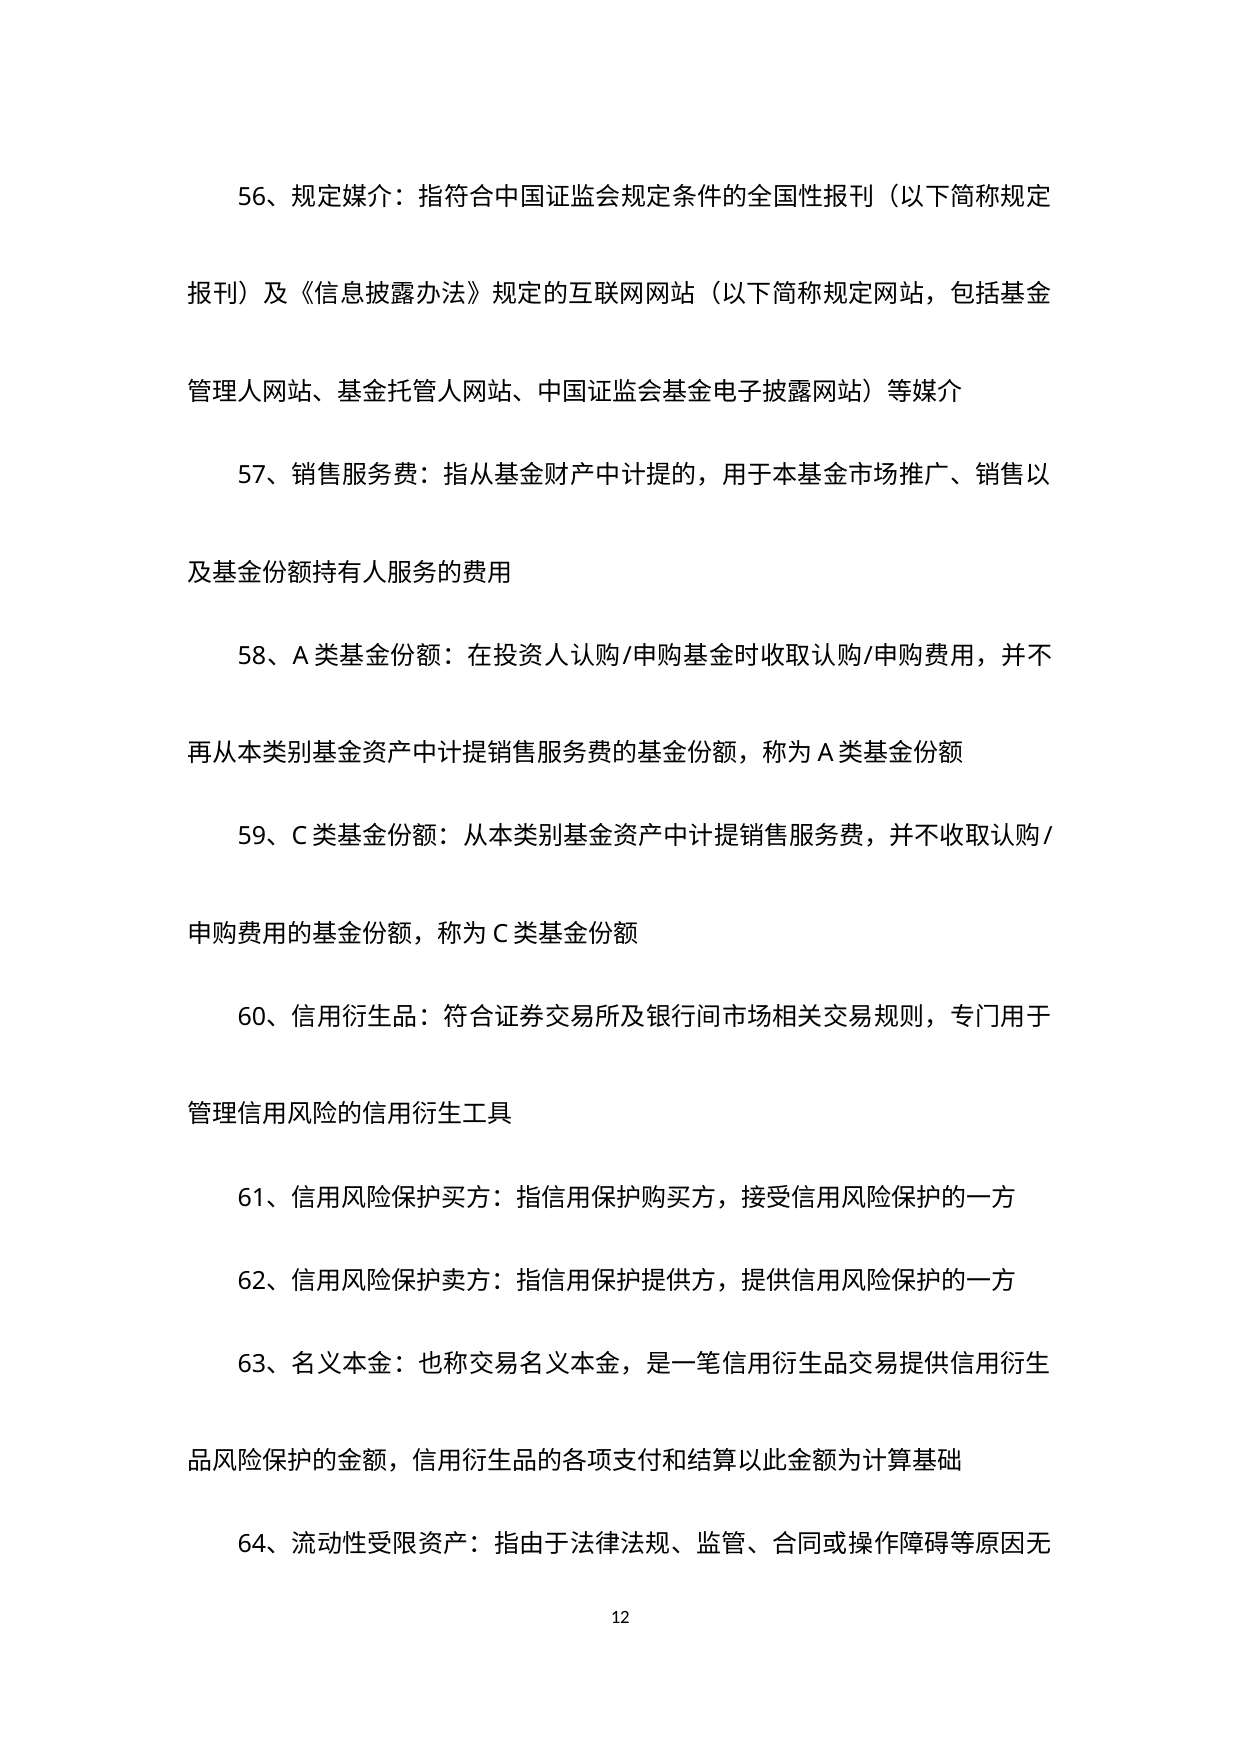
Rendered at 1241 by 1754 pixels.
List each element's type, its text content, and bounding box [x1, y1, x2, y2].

text 60、信用衍生品：符合证券交易所及银行间市场相关交易规则，专门用于管理信用风险的信用衍生工具 [187, 982, 1053, 1144]
text 59、C类基金份额：从本类别基金资产中计提销售服务费，并不收取认购/申购费用的基金份额，称为C类基金份额 [187, 801, 1053, 964]
text 56、规定媒介：指符合中国证监会规定条件的全国性报刊（以下简称规定报刊）及《信息披露办法》规定的互联网网站（以下简称规定网站，包括基金管理人网站、基金托管人网站、中国证监会基金电子披露网站）等媒介 [187, 162, 1053, 422]
text 58、A类基金份额：在投资人认购/申购基金时收取认购/申购费用，并不再从本类别基金资产中计提销售服务费的基金份额，称为A类基金份额 [187, 621, 1053, 783]
text 62、信用风险保护卖方：指信用保护提供方，提供信用风险保护的一方 [187, 1246, 1053, 1311]
text 63、名义本金：也称交易名义本金，是一笔信用衍生品交易提供信用衍生品风险保护的金额，信用衍生品的各项支付和结算以此金额为计算基础 [187, 1329, 1053, 1491]
text 57、销售服务费：指从基金财产中计提的，用于本基金市场推广、销售以及基金份额持有人服务的费用 [187, 440, 1053, 603]
text 61、信用风险保护买方：指信用保护购买方，接受信用风险保护的一方 [187, 1163, 1053, 1228]
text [187, 1509, 1053, 1574]
